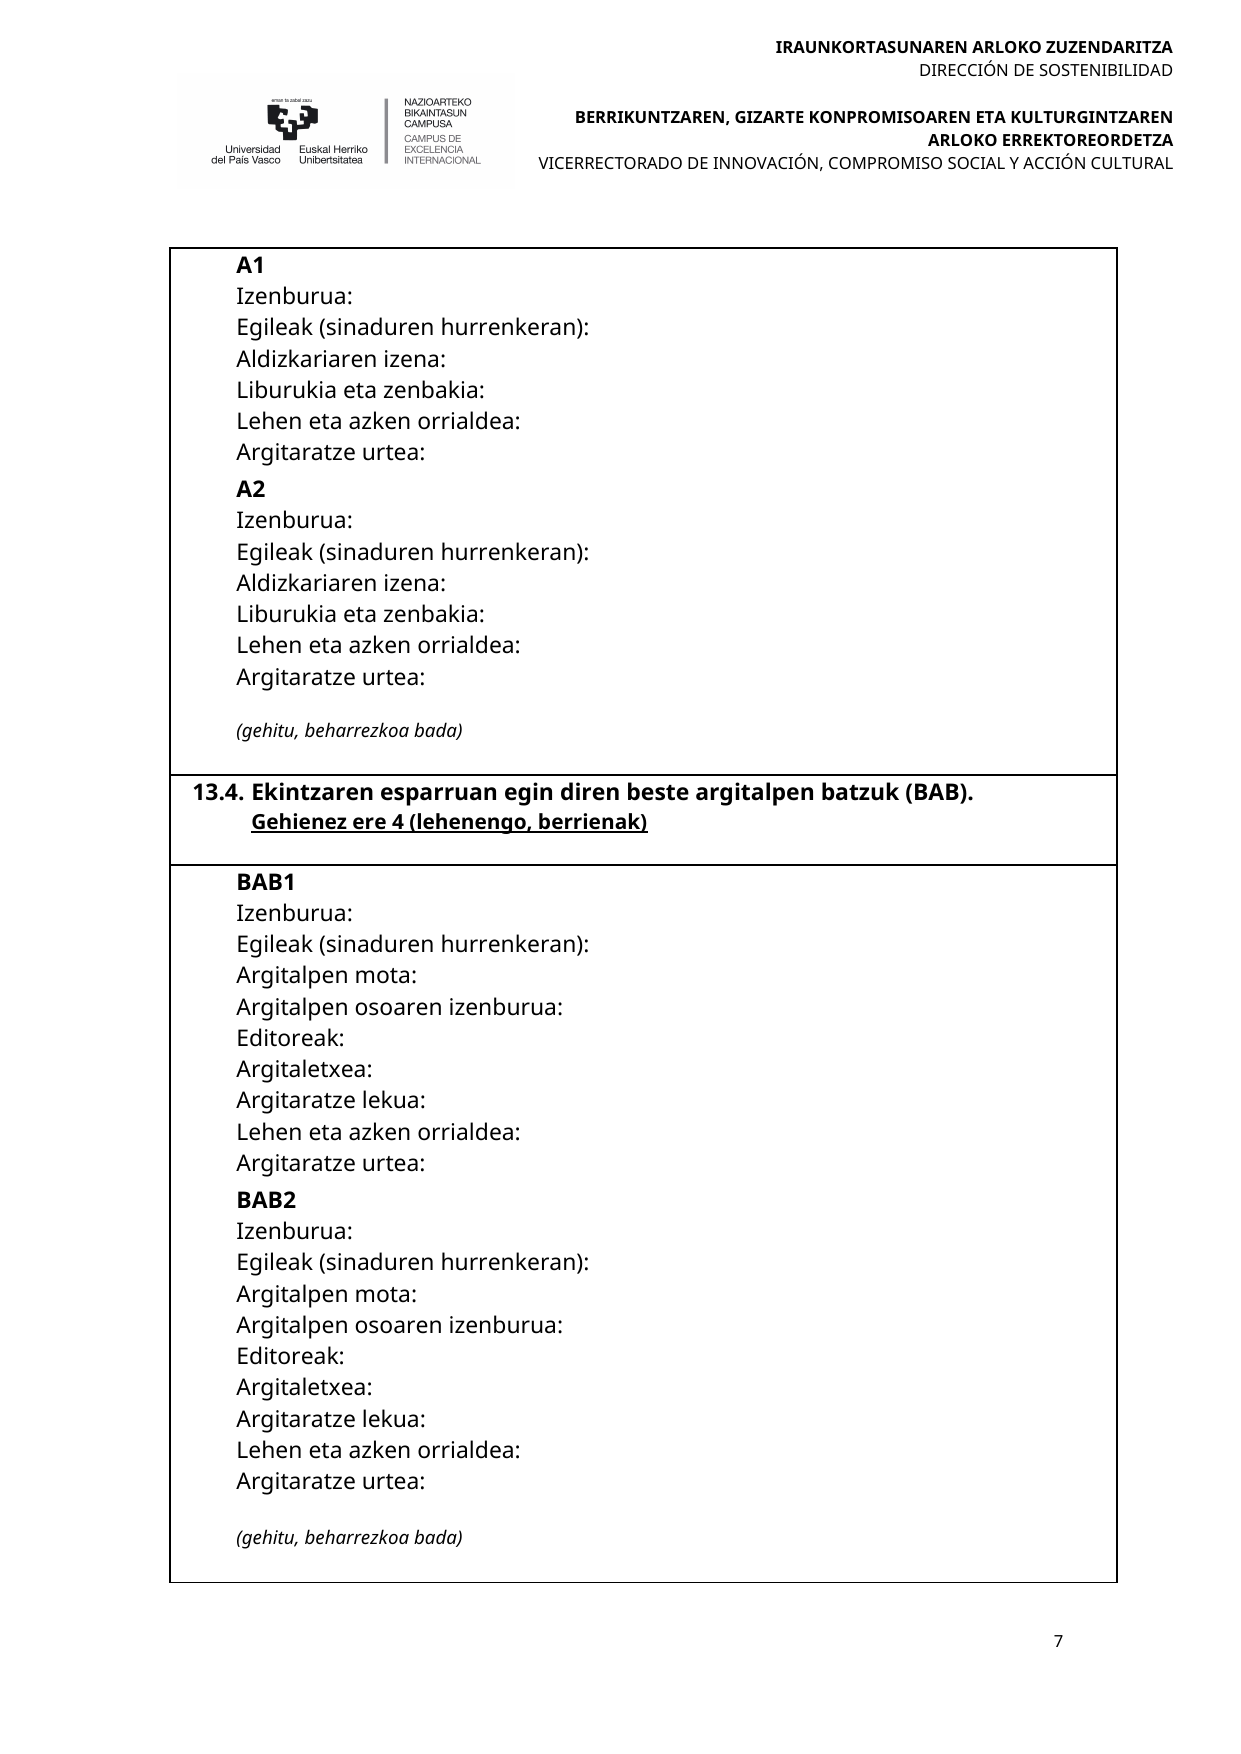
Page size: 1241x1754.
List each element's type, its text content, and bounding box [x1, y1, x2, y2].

picture [177, 73, 515, 189]
table_cell Ekintzaren esparruan egin diren beste argitalpen batzuk (BAB). Gehienez ere 4 (lehenengo, berrienak) [171, 776, 1116, 864]
table_cell BAB1 Izenburua: Egileak (sinaduren hurrenkeran): Argitalpen mota: Argitalpen osoaren izenburua: Editoreak: Argitaletxea: Argitaratze lekua: Lehen eta azken orrialdea: Argitaratze urtea: BAB2 Izenburua: Egileak (sinaduren hurrenkeran): Argitalpen mota: Argitalpen osoaren izenburua: Editoreak: Argitaletxea: Argitaratze lekua: Lehen eta azken orrialdea: Argitaratze urtea: (gehitu, beharrezkoa bada) [171, 866, 1116, 1581]
table_cell A1 Izenburua: Egileak (sinaduren hurrenkeran): Aldizkariaren izena: Liburukia eta zenbakia: Lehen eta azken orrialdea: Argitaratze urtea: A2 Izenburua: Egileak (sinaduren hurrenkeran): Aldizkariaren izena: Liburukia eta zenbakia: Lehen eta azken orrialdea: Argitaratze urtea: (gehitu, beharrezkoa bada) [171, 249, 1116, 774]
